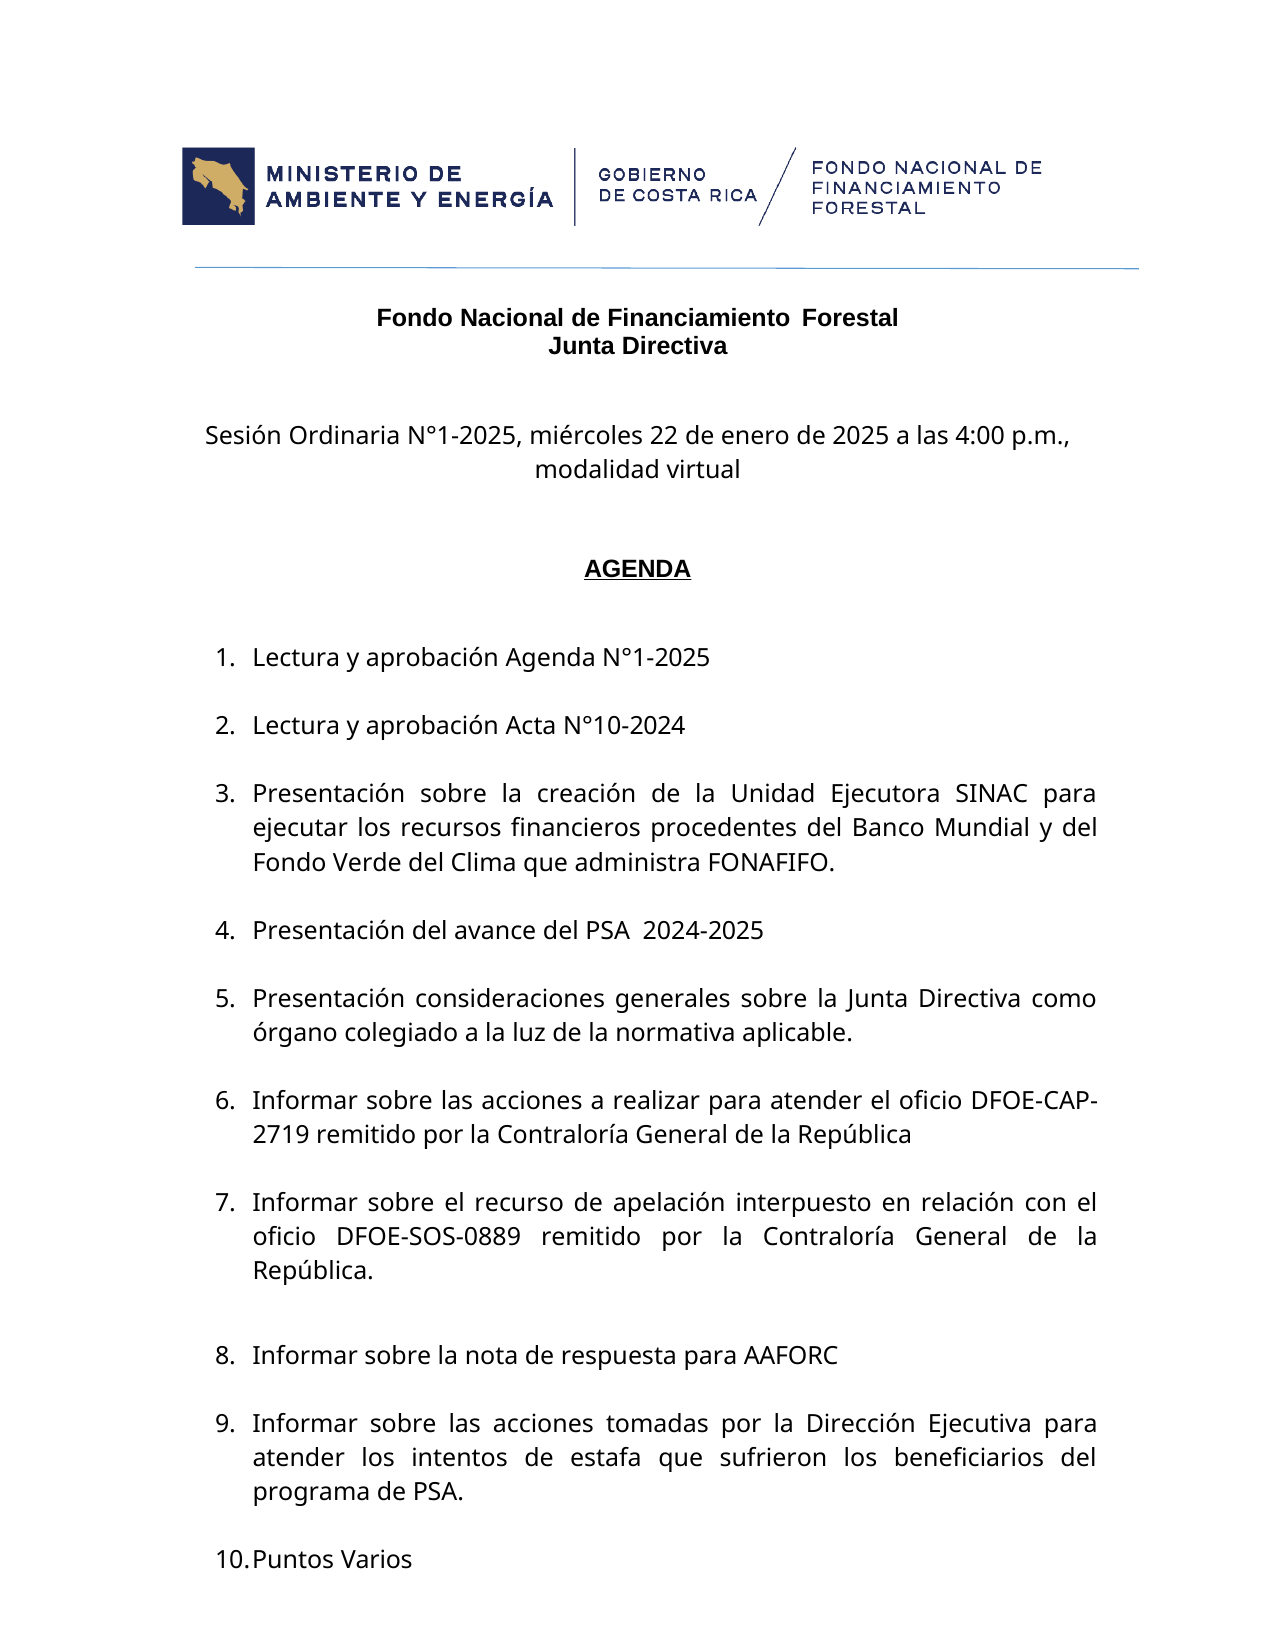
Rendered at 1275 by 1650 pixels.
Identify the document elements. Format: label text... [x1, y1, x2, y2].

subtitle Fondo Nacional de Financiamiento Forestal Junta Directiva [346, 302, 929, 360]
list Lectura y aprobación Acta N°10-2024 [215, 708, 1125, 742]
list Presentación sobre la creación de la Unidad Ejecutora SINAC para ejecutar los recursos financieros procedentes del Banco Mundial y del Fondo Verde del Clima que administra FONAFIFO. [215, 776, 1098, 878]
list Puntos Varios [215, 1542, 1125, 1576]
list Lectura y aprobación Agenda N°1-2025 [215, 640, 1125, 674]
list Informar sobre el recurso de apelación interpuesto en relación con el oficio DFOE-SOS-0889 remitido por la Contraloría General de la República. [215, 1185, 1098, 1287]
list Informar sobre las acciones a realizar para atender el oficio DFOE-CAP-2719 remitido por la Contraloría General de la República [215, 1083, 1098, 1151]
text Sesión Ordinaria N°1-2025, miércoles 22 de enero de 2025 a las 4:00 p.m., modalidad virtual [166, 417, 1109, 486]
list Informar sobre las acciones tomadas por la Dirección Ejecutiva para atender los intentos de estafa que sufrieron los beneficiarios del programa de PSA. [215, 1406, 1098, 1508]
list Presentación consideraciones generales sobre la Junta Directiva como órgano colegiado a la luz de la normativa aplicable. [215, 981, 1098, 1049]
picture [182, 147, 1042, 226]
list Informar sobre la nota de respuesta para AAFORC [215, 1338, 1125, 1372]
list Presentación del avance del PSA 2024-2025 [215, 912, 1125, 946]
text AGENDA [346, 554, 929, 582]
